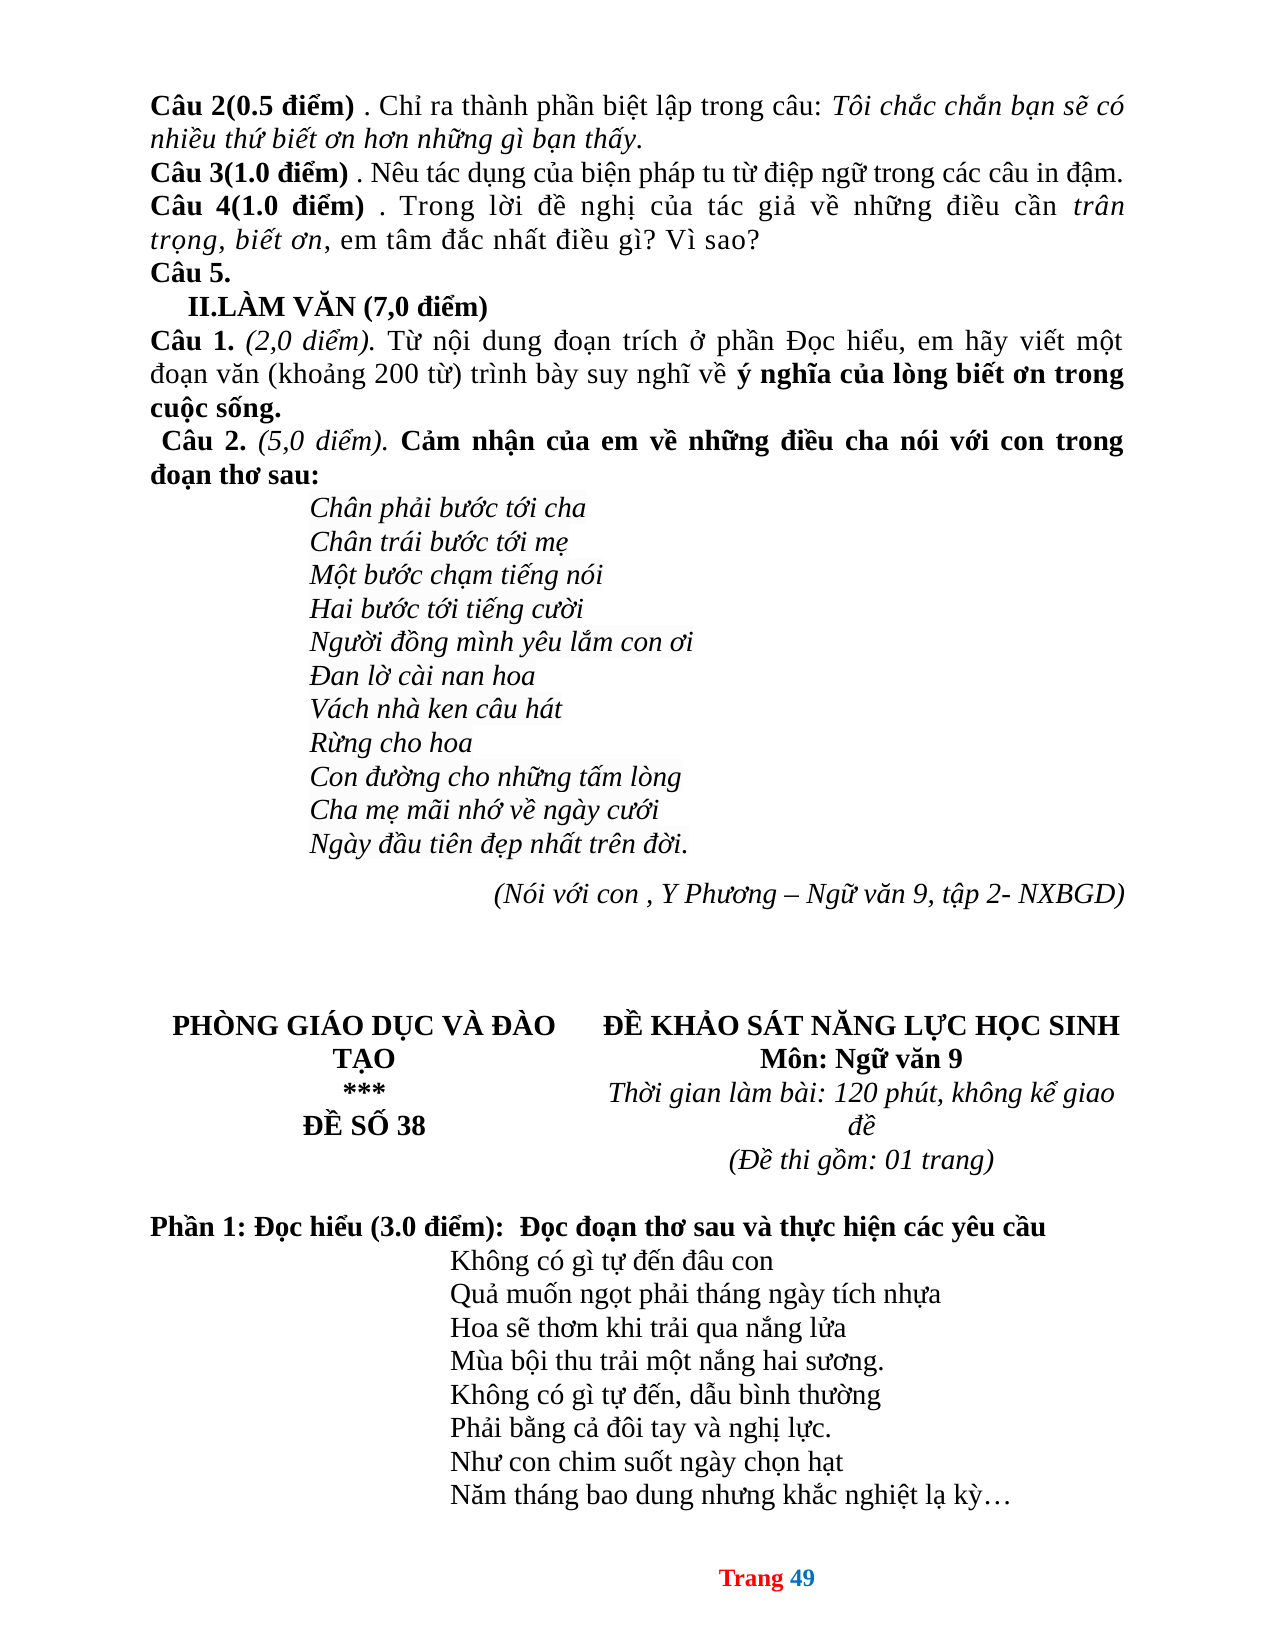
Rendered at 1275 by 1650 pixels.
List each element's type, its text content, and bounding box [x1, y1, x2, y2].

table_header ĐỀ KHẢO SÁT NĂNG LỰC HỌC SINH Môn: Ngữ văn 9 Thời gian làm bài: 120 phút, không kể giao đề (Đề thi gồm: 01 trang) [588, 1008, 1135, 1176]
text Câu 5. [150, 256, 1125, 289]
text Câu 2(0.5 điểm) . Chỉ ra thành phần biệt lập trong câu: Tôi chắc chắn bạn sẽ có nhiều thứ biết ơn hơn những gì bạn thấy. [150, 88, 1125, 155]
text Chân phải bước tới cha Chân trái bước tới mẹ Một bước chạm tiếng nói Hai bước tới tiếng cười Người đồng mình yêu lắm con ơi Đan lờ cài nan hoa Vách nhà ken câu hát Rừng cho hoa Con đường cho những tấm lòng Cha mẹ mãi nhớ về ngày cưới Ngày đầu tiên đẹp nhất trên đời. [309, 490, 1125, 859]
text Câu 4(1.0 điểm) . Trong lời đề nghị của tác giả về những điều cần trân trọng, biết ơn, em tâm đắc nhất điều gì? Vì sao? [150, 188, 1125, 256]
text Năm tháng bao dung nhưng khắc nghiệt lạ kỳ… [375, 1477, 1125, 1511]
text (Nói với con , Y Phương – Ngữ văn 9, tập 2- NXBGD) [150, 876, 1125, 909]
text Không có gì tự đến, dẫu bình thường [375, 1377, 1125, 1410]
text Không có gì tự đến đâu con [375, 1243, 1125, 1276]
text Câu 1. (2,0 diểm). Từ nội dung đoạn trích ở phần Đọc hiểu, em hãy viết một đoạn văn (khoảng 200 từ) trình bày suy nghĩ về ý nghĩa của lòng biết ơn trong cuộc sống. [150, 323, 1125, 423]
text Như con chim suốt ngày chọn hạt [375, 1444, 1125, 1477]
text Mùa bội thu trải một nắng hai sương. [375, 1343, 1125, 1377]
text Câu 3(1.0 điểm) . Nêu tác dụng của biện pháp tu từ điệp ngữ trong các câu in đậm. [150, 155, 1125, 188]
text Quả muốn ngọt phải tháng ngày tích nhựa [375, 1276, 1125, 1310]
text Hoa sẽ thơm khi trải qua nắng lửa [375, 1310, 1125, 1343]
text Phần 1: Đọc hiểu (3.0 điểm): Đọc đoạn thơ sau và thực hiện các yêu cầu [150, 1209, 1125, 1243]
text II.LÀM VĂN (7,0 điểm) [187, 289, 1125, 323]
table_header PHÒNG GIÁO DỤC VÀ ĐÀO TẠO *** ĐỀ SỐ 38 [140, 1008, 588, 1176]
text Câu 2. (5,0 diểm). Cảm nhận của em về những điều cha nói với con trong đoạn thơ sau: [150, 423, 1125, 490]
text Phải bằng cả đôi tay và nghị lực. [375, 1410, 1125, 1444]
